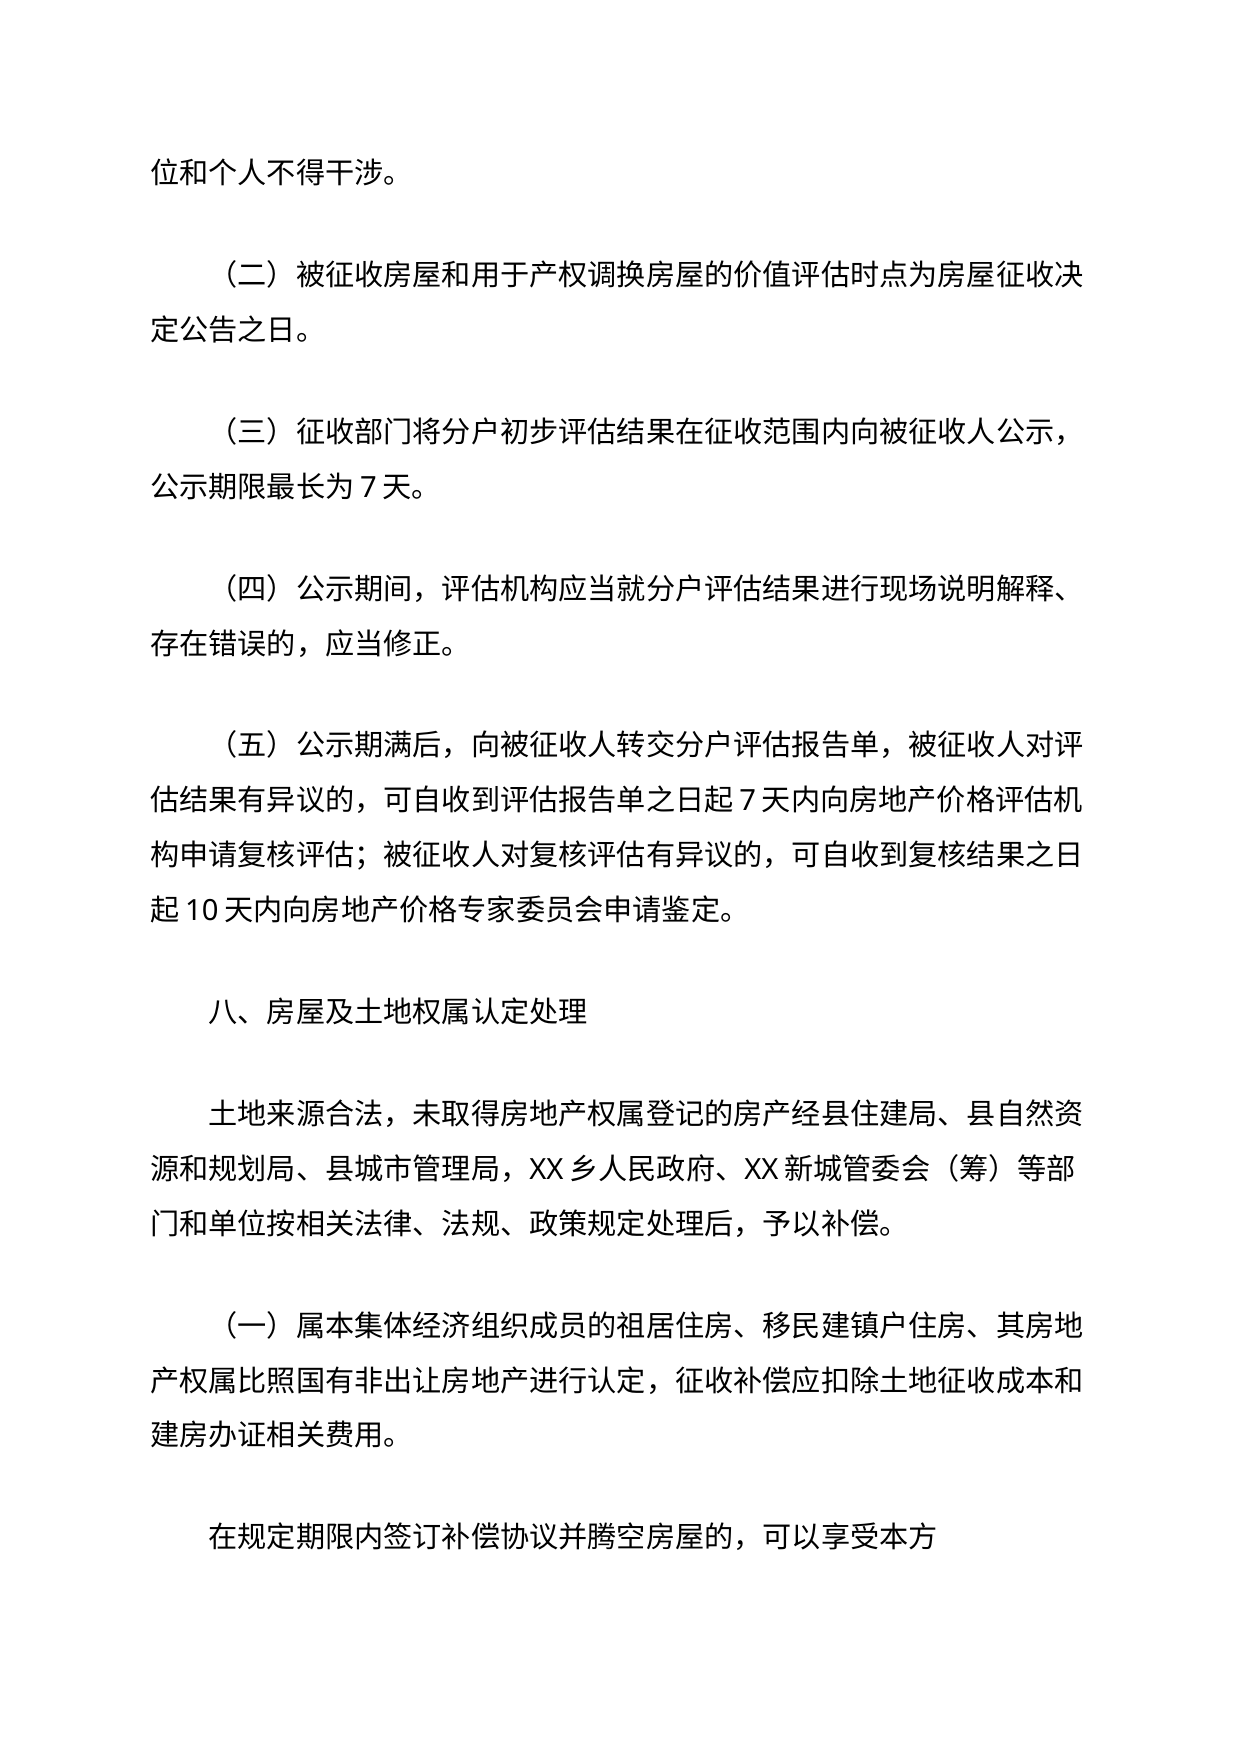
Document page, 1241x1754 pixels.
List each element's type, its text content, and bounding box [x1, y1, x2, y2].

text 土地来源合法，未取得房地产权属登记的房产经县住建局、县自然资源和规划局、县城市管理局，XX乡人民政府、XX新城管委会（筹）等部门和单位按相关法律、法规、政策规定处理后，予以补偿。 [150, 1091, 1090, 1243]
text （一）属本集体经济组织成员的祖居住房、移民建镇户住房、其房地产权属比照国有非出让房地产进行认定，征收补偿应扣除土地征收成本和建房办证相关费用。 [150, 1302, 1090, 1454]
text 在规定期限内签订补偿协议并腾空房屋的，可以享受本方 [150, 1514, 1090, 1556]
text （三）征收部门将分户初步评估结果在征收范围内向被征收人公示，公示期限最长为7天。 [150, 408, 1090, 506]
text （四）公示期间，评估机构应当就分户评估结果进行现场说明解释、存在错误的，应当修正。 [150, 565, 1090, 662]
text 八、房屋及土地权属认定处理 [150, 989, 1090, 1031]
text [150, 150, 1090, 192]
text （二）被征收房屋和用于产权调换房屋的价值评估时点为房屋征收决定公告之日。 [150, 252, 1090, 349]
text （五）公示期满后，向被征收人转交分户评估报告单，被征收人对评估结果有异议的，可自收到评估报告单之日起7天内向房地产价格评估机构申请复核评估；被征收人对复核评估有异议的，可自收到复核结果之日起10天内向房地产价格专家委员会申请鉴定。 [150, 722, 1090, 929]
